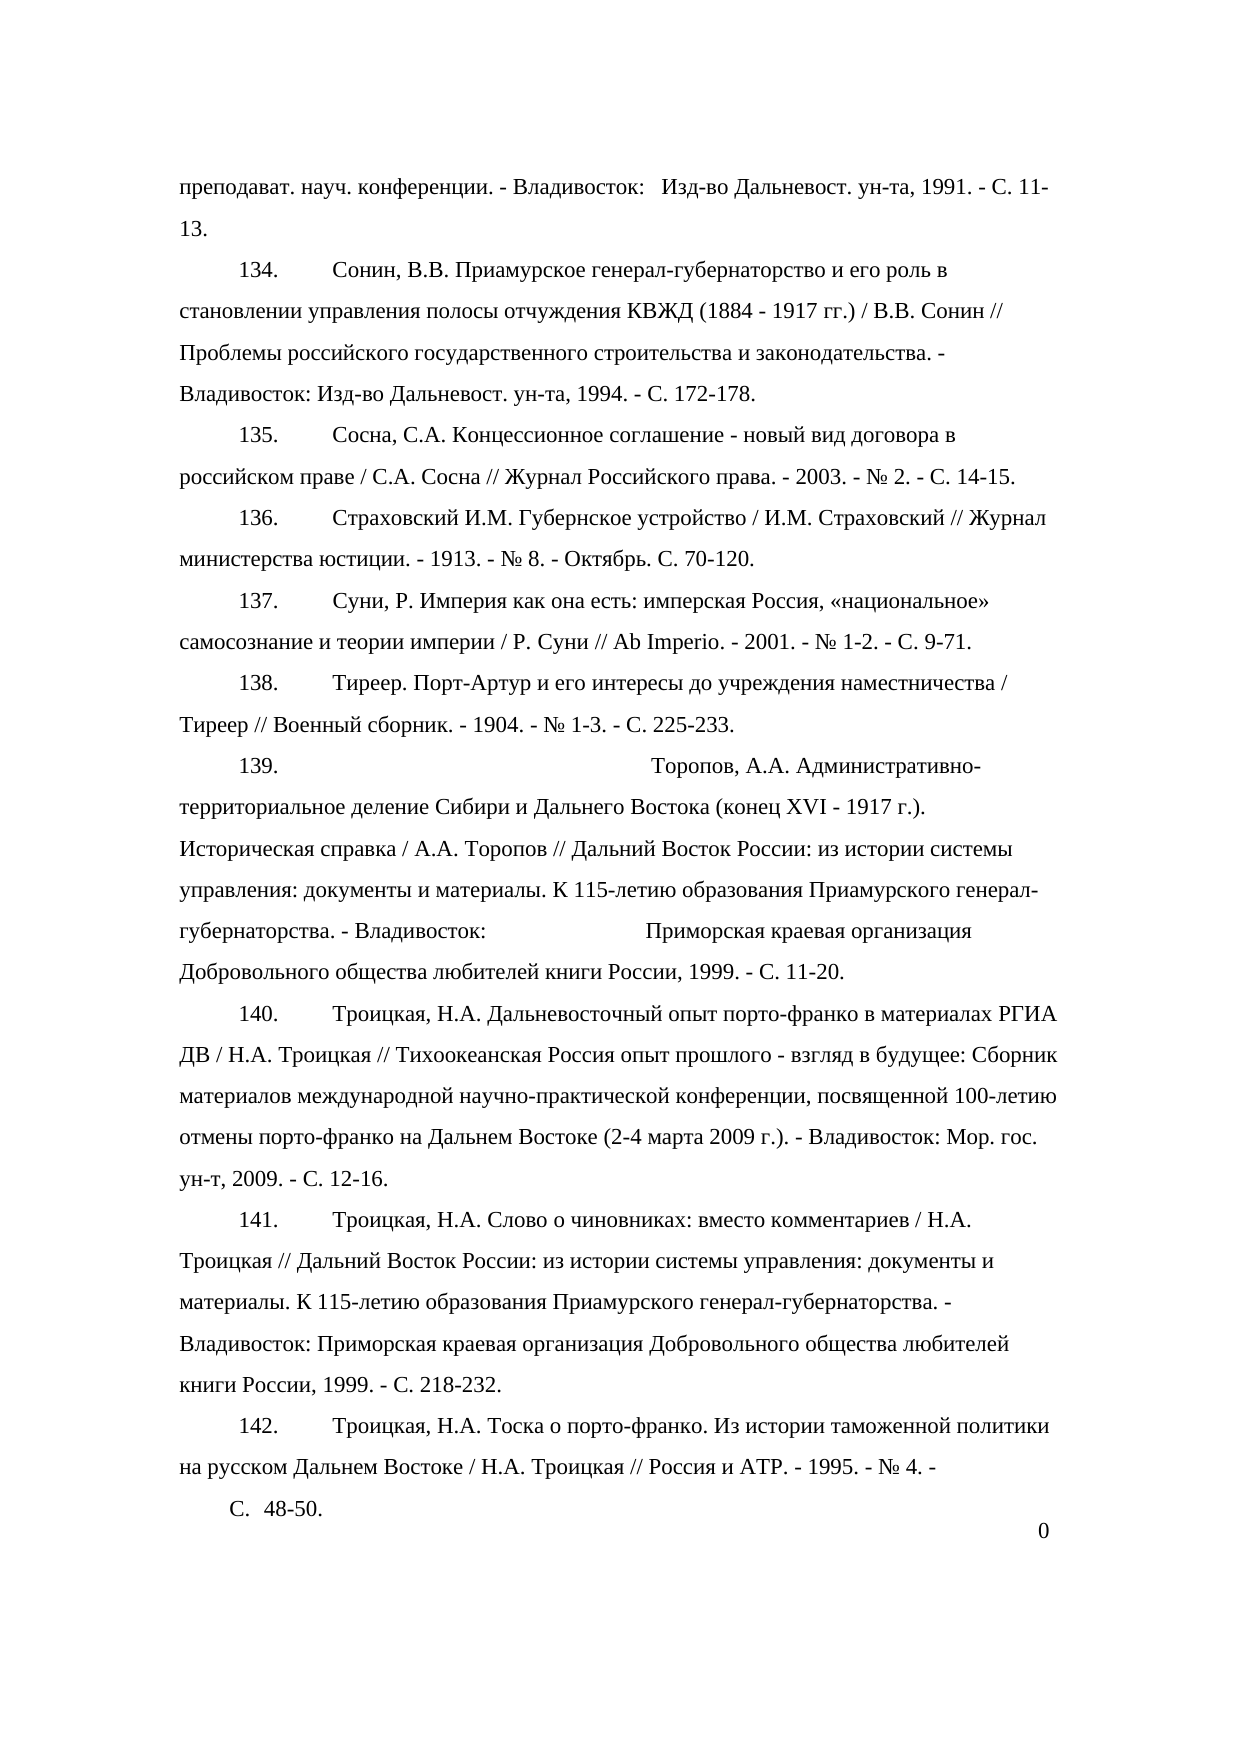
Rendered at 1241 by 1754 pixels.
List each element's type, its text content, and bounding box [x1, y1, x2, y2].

list Сосна, С.А. Концессионное соглашение - новый вид договора в российском праве / С.А. Сосна // Журнал Российского права. - 2003. - № 2. - С. 14-15. [179, 410, 1061, 492]
list Суни, Р. Империя как она есть: имперская Россия, «национальное» самосознание и теории империи / Р. Суни // Ab Imperio. - 2001. - № 1-2. - С. 9-71. [179, 575, 1061, 658]
text С. 48-50. [229, 1483, 1063, 1524]
list Троицкая, Н.А. Дальневосточный опыт порто-франко в материалах РГИА ДВ / Н.А. Троицкая // Тихоокеанская Россия опыт прошлого - взгляд в будущее: Сборник материалов международной научно-практической конференции, посвященной 100-летию отмены порто-франко на Дальнем Востоке (2-4 марта 2009 г.). - Владивосток: Мор. гос. ун-т, 2009. - С. 12-16. [179, 988, 1061, 1194]
list Тиреер. Порт-Артур и его интересы до учреждения наместничества / Тиреер // Военный сборник. - 1904. - № 1-3. - С. 225-233. [179, 658, 1061, 741]
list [179, 162, 1061, 244]
list Торопов, А.А. Административно-территориальное деление Сибири и Дальнего Востока (конец XVI - 1917 г.). Историческая справка / А.А. Торопов // Дальний Восток России: из истории системы управления: документы и материалы. К 115-летию образования Приамурского генерал- губернаторства. - Владивосток: Приморская краевая организация Добровольного общества любителей книги России, 1999. - С. 11-20. [179, 741, 1061, 988]
list Троицкая, Н.А. Тоска о порто-франко. Из истории таможенной политики на русском Дальнем Востоке / Н.А. Троицкая // Россия и АТР. - 1995. - № 4. - [179, 1401, 1061, 1483]
list Троицкая, Н.А. Слово о чиновниках: вместо комментариев / Н.А. Троицкая // Дальний Восток России: из истории системы управления: документы и материалы. К 115-летию образования Приамурского генерал-губернаторства. - Владивосток: Приморская краевая организация Добровольного общества любителей книги России, 1999. - С. 218-232. [179, 1194, 1061, 1401]
list Сонин, В.В. Приамурское генерал-губернаторство и его роль в становлении управления полосы отчуждения КВЖД (1884 - 1917 гг.) / В.В. Сонин // Проблемы российского государственного строительства и законодательства. - Владивосток: Изд-во Дальневост. ун-та, 1994. - С. 172-178. [179, 244, 1061, 410]
list Страховский И.М. Губернское устройство / И.М. Страховский // Журнал министерства юстиции. - 1913. - № 8. - Октябрь. С. 70-120. [179, 492, 1061, 575]
